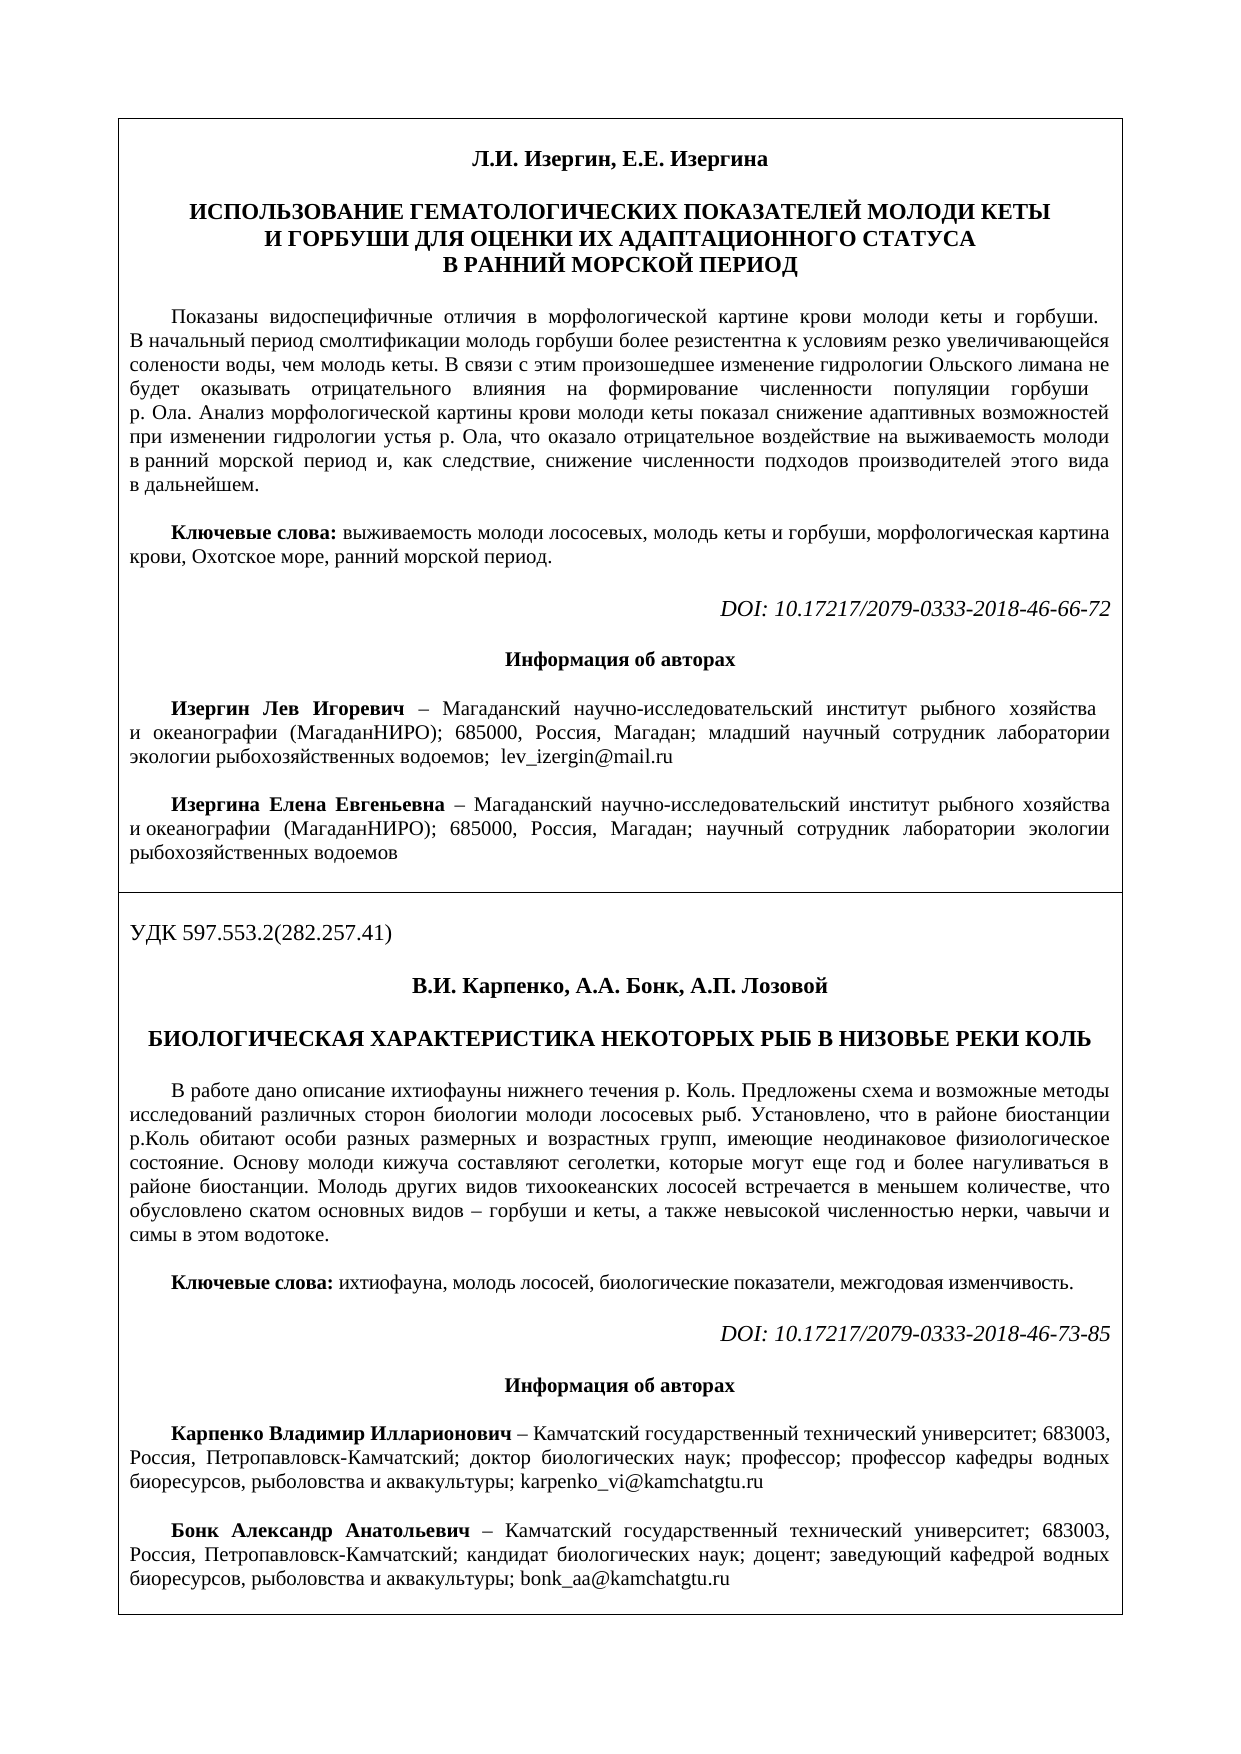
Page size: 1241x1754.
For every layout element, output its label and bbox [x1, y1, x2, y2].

table_cell [119, 893, 1122, 1614]
table_cell [119, 119, 1122, 892]
